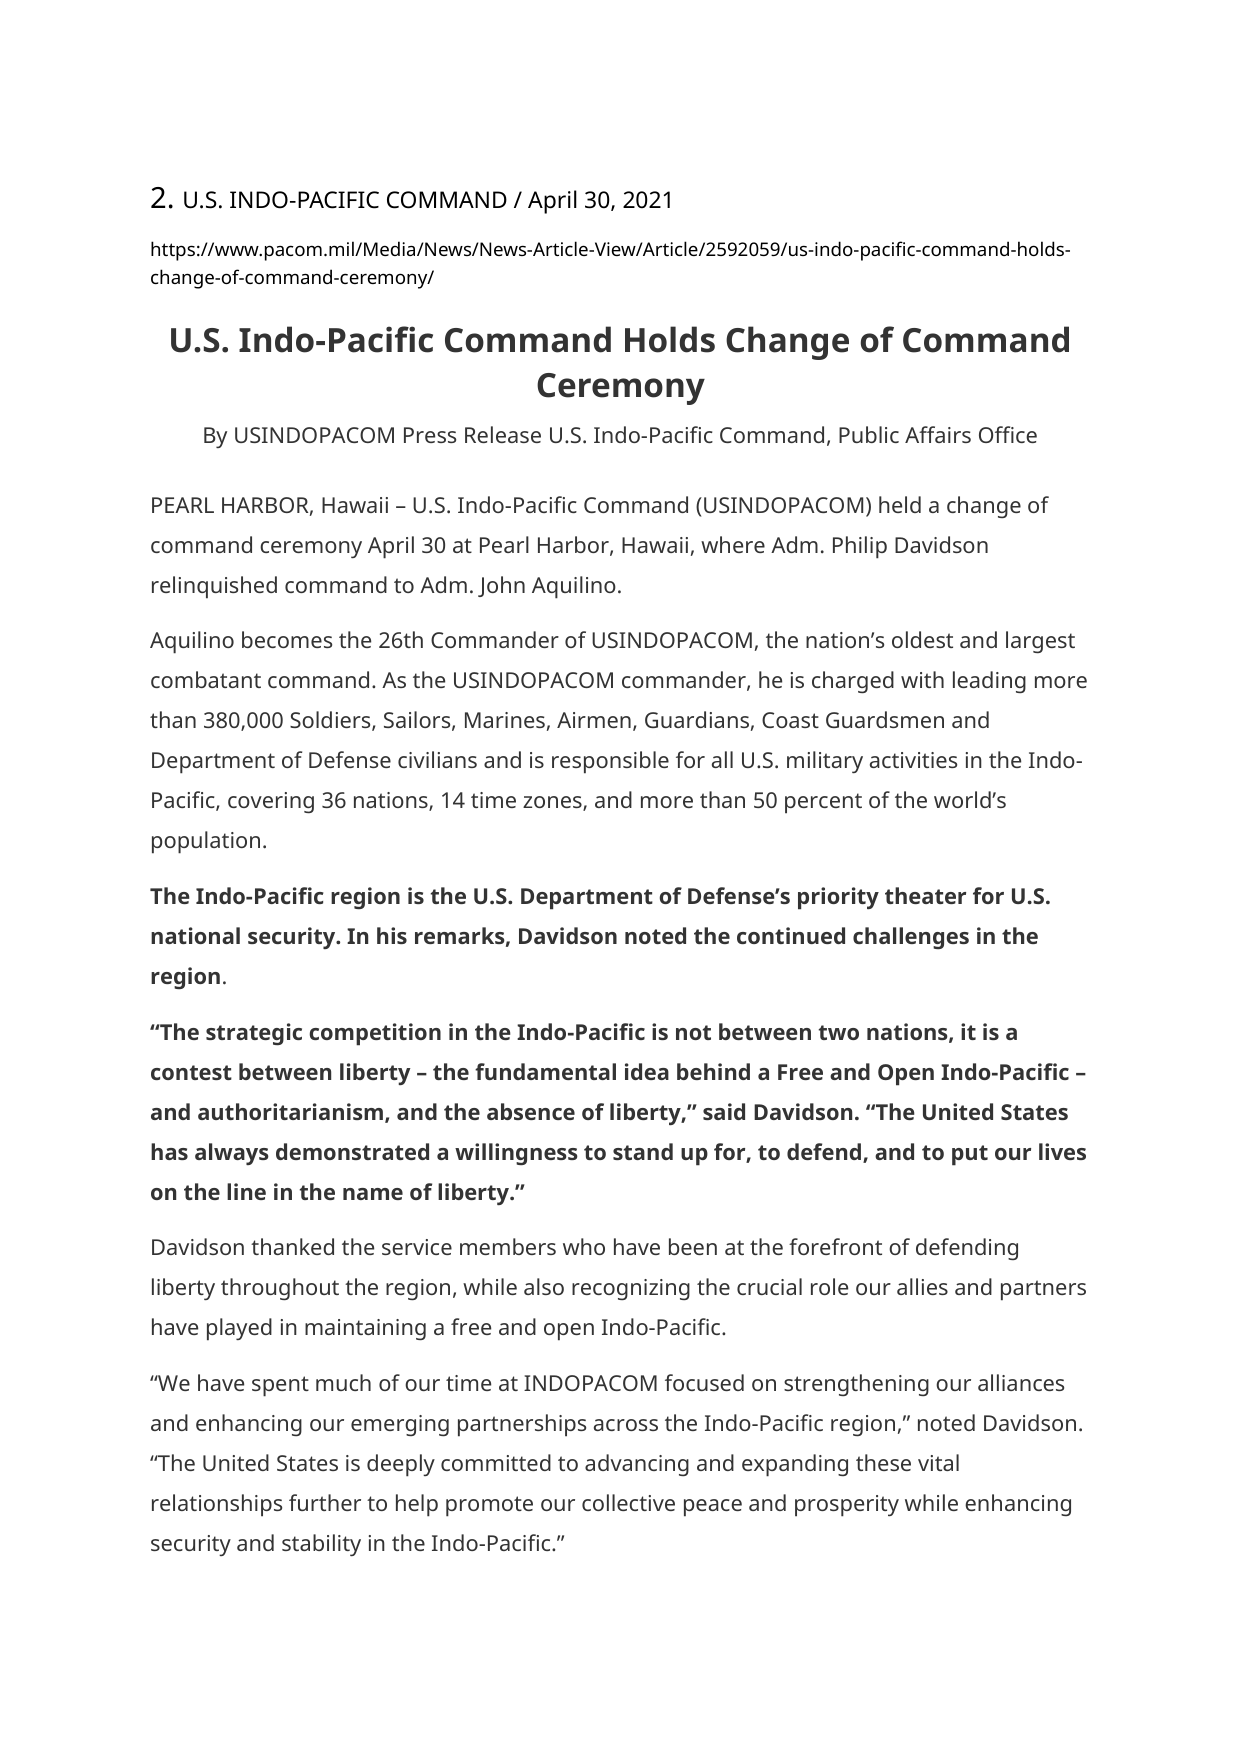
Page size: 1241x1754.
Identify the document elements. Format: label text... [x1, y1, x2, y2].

subtitle U.S. Indo-Pacific Command Holds Change of Command Ceremony [150, 317, 1090, 407]
text 2. U.S. INDO-PACIFIC COMMAND / April 30, 2021 [150, 177, 1090, 217]
text “The strategic competition in the Indo-Pacific is not between two nations, it is a contest between liberty – the fundamental idea behind a Free and Open Indo-Pacific – and authoritarianism, and the absence of liberty,” said Davidson. “The United States has always demonstrated a willingness to stand up for, to defend, and to put our lives on the line in the name of liberty.” [150, 1006, 1090, 1206]
text “We have spent much of our time at INDOPACOM focused on strengthening our alliances and enhancing our emerging partnerships across the Indo-Pacific region,” noted Davidson. “The United States is deeply committed to advancing and expanding these vital relationships further to help promote our collective peace and prosperity while enhancing security and stability in the Indo-Pacific.” [150, 1358, 1090, 1558]
text PEARL HARBOR, Hawaii – U.S. Indo-Pacific Command (USINDOPACOM) held a change of command ceremony April 30 at Pearl Harbor, Hawaii, where Adm. Philip Davidson relinquished command to Adm. John Aquilino. [150, 479, 1090, 599]
text By USINDOPACOM Press Release U.S. Indo-Pacific Command, Public Affairs Office [150, 420, 1090, 450]
text https://www.pacom.mil/Media/News/News-Article-View/Article/2592059/us-indo-pacific-command-holds-change-of-command-ceremony/ [150, 237, 1090, 290]
text The Indo-Pacific region is the U.S. Department of Defense’s priority theater for U.S. national security. In his remarks, Davidson noted the continued challenges in the region. [150, 871, 1090, 991]
text Davidson thanked the service members who have been at the forefront of defending liberty throughout the region, while also recognizing the crucial role our allies and partners have played in maintaining a free and open Indo-Pacific. [150, 1222, 1090, 1342]
text Aquilino becomes the 26th Commander of USINDOPACOM, the nation’s oldest and largest combatant command. As the USINDOPACOM commander, he is charged with leading more than 380,000 Soldiers, Sailors, Marines, Airmen, Guardians, Coast Guardsmen and Department of Defense civilians and is responsible for all U.S. military activities in the Indo-Pacific, covering 36 nations, 14 time zones, and more than 50 percent of the world’s population. [150, 615, 1090, 855]
